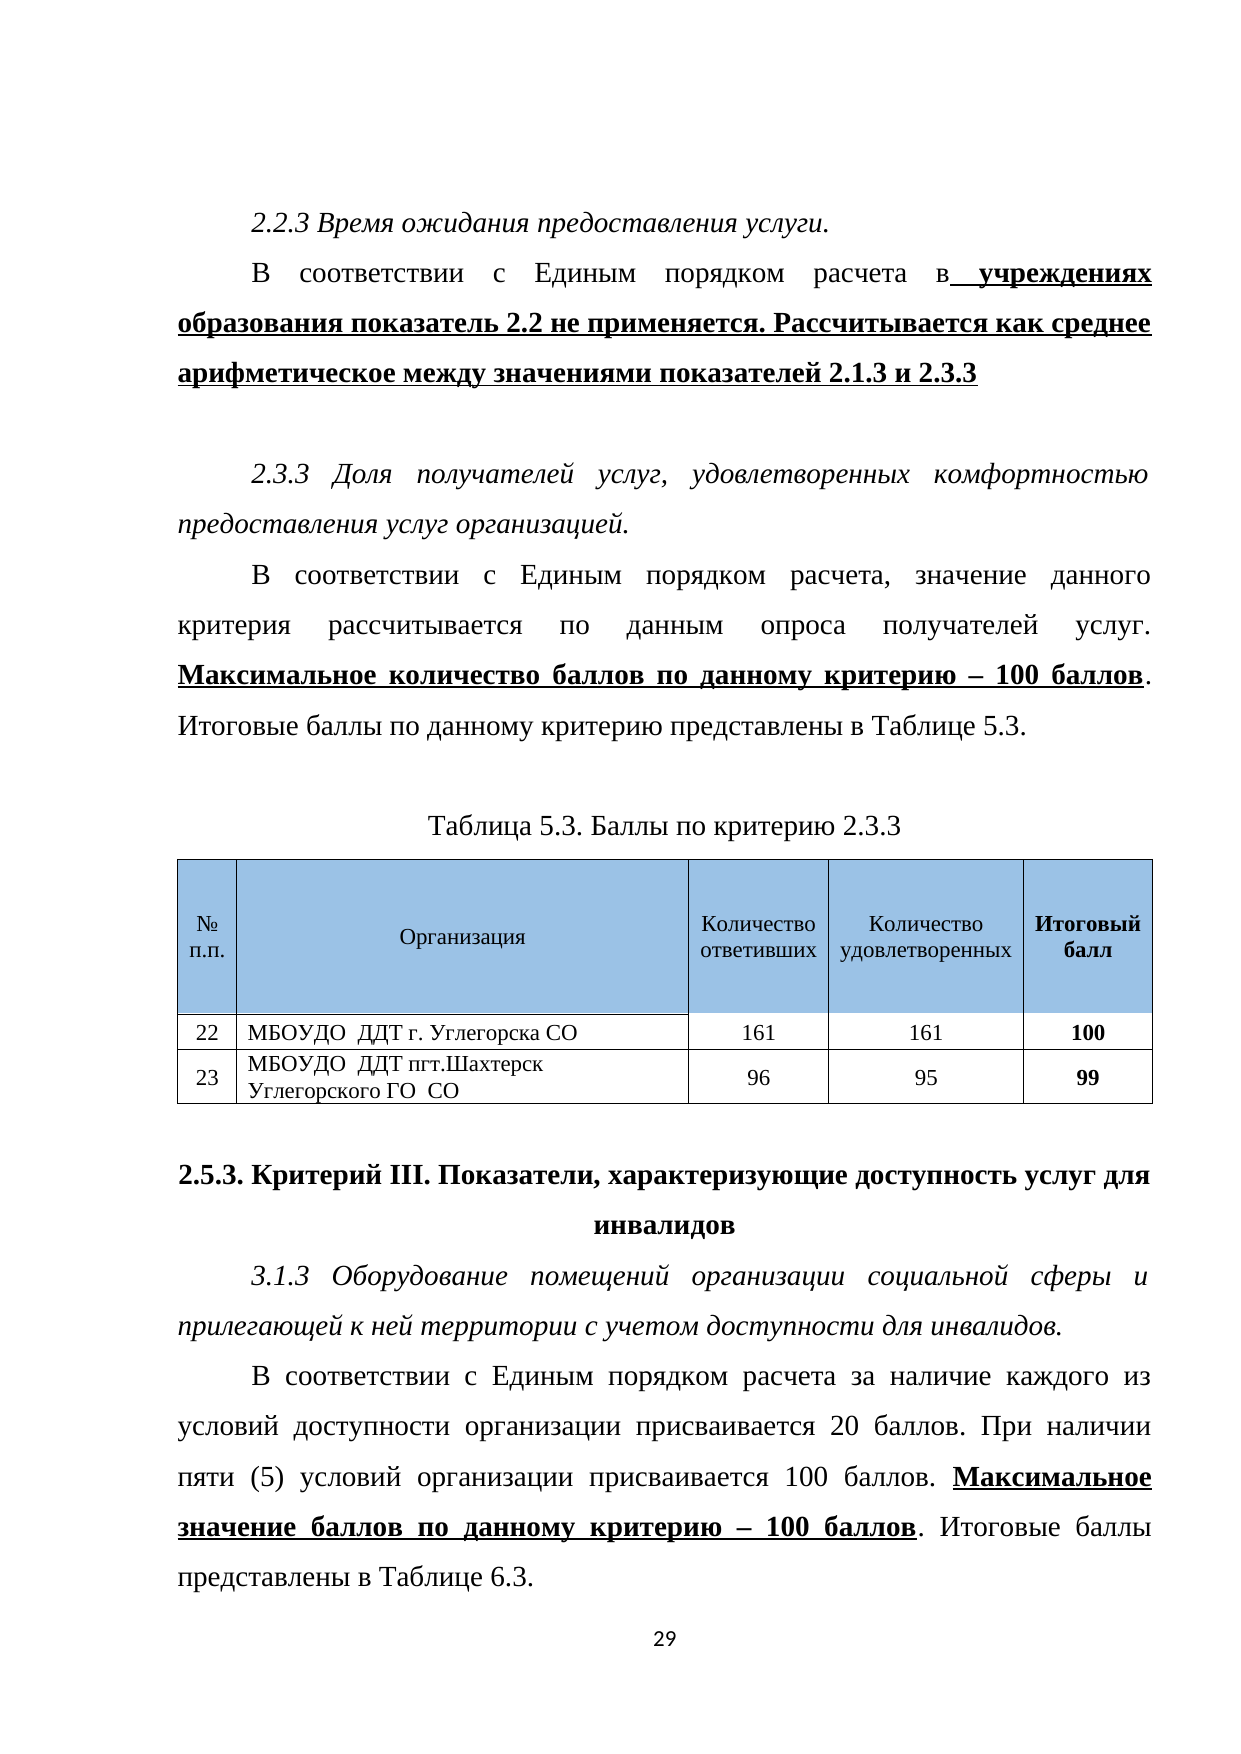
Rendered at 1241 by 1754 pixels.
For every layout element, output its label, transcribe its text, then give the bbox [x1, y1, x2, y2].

text В соответствии с Единым порядком расчета в учреждениях образования показатель 2.2 не применяется. Рассчитывается как среднее арифметическое между значениями показателей 2.1.3 и 2.3.3 [177, 335, 1152, 389]
table_header Количество удовлетворенных [829, 860, 1023, 1013]
table_header Количество ответивших [689, 860, 828, 1013]
subtitle 2.5.3. Критерий III. Показатели, характеризующие доступность услуг для инвалидов [177, 1157, 1152, 1241]
text В соответствии с Единым порядком расчета, значение данного критерия рассчитывается по данным опроса получателей услуг. Максимальное количество баллов по данному критерию – 100 баллов. Итоговые баллы по данному критерию представлены в Таблице 5.3. [177, 557, 1152, 741]
table_cell 22 [178, 1015, 236, 1049]
text 2.2.3 Время ожидания предоставления услуги. [177, 205, 1152, 238]
text В соответствии с Единым порядком расчета за наличие каждого из условий доступности организации присваивается 20 баллов. При наличии пяти (5) условий организации присваивается 100 баллов. Максимальное значение баллов по данному критерию – 100 баллов. Итоговые баллы представлены в Таблице 6.3. [177, 1358, 1152, 1593]
table_cell МБОУДО ДДТ пгт.Шахтерск Углегорского ГО СО [237, 1050, 688, 1103]
text 2.3.3 Доля получателей услуг, удовлетворенных комфортностью предоставления услуг организацией. [177, 456, 1152, 540]
table_cell 99 [1024, 1050, 1152, 1103]
table_header Организация [237, 860, 688, 1013]
table_cell 161 [689, 1014, 828, 1049]
table_cell 23 [178, 1050, 236, 1103]
text Таблица 5.3. Баллы по критерию 2.3.3 [177, 808, 1152, 842]
table_cell 161 [829, 1014, 1023, 1049]
text 3.1.3 Оборудование помещений организации социальной сферы и прилегающей к ней территории с учетом доступности для инвалидов. [177, 1258, 1152, 1341]
text В соответствии с Единым порядком расчета в учреждениях образования показатель 2.2 не применяется. Рассчитывается как среднее арифметическое между значениями показателей 2.1.3 и 2.3.3 [177, 255, 1152, 334]
table_cell 100 [1024, 1014, 1152, 1049]
table_cell 95 [829, 1050, 1023, 1103]
table_cell 96 [689, 1050, 828, 1103]
table_header № п.п. [178, 860, 236, 1013]
table_header Итоговый балл [1024, 860, 1152, 1013]
table_cell МБОУДО ДДТ г. Углегорска СО [237, 1015, 688, 1049]
